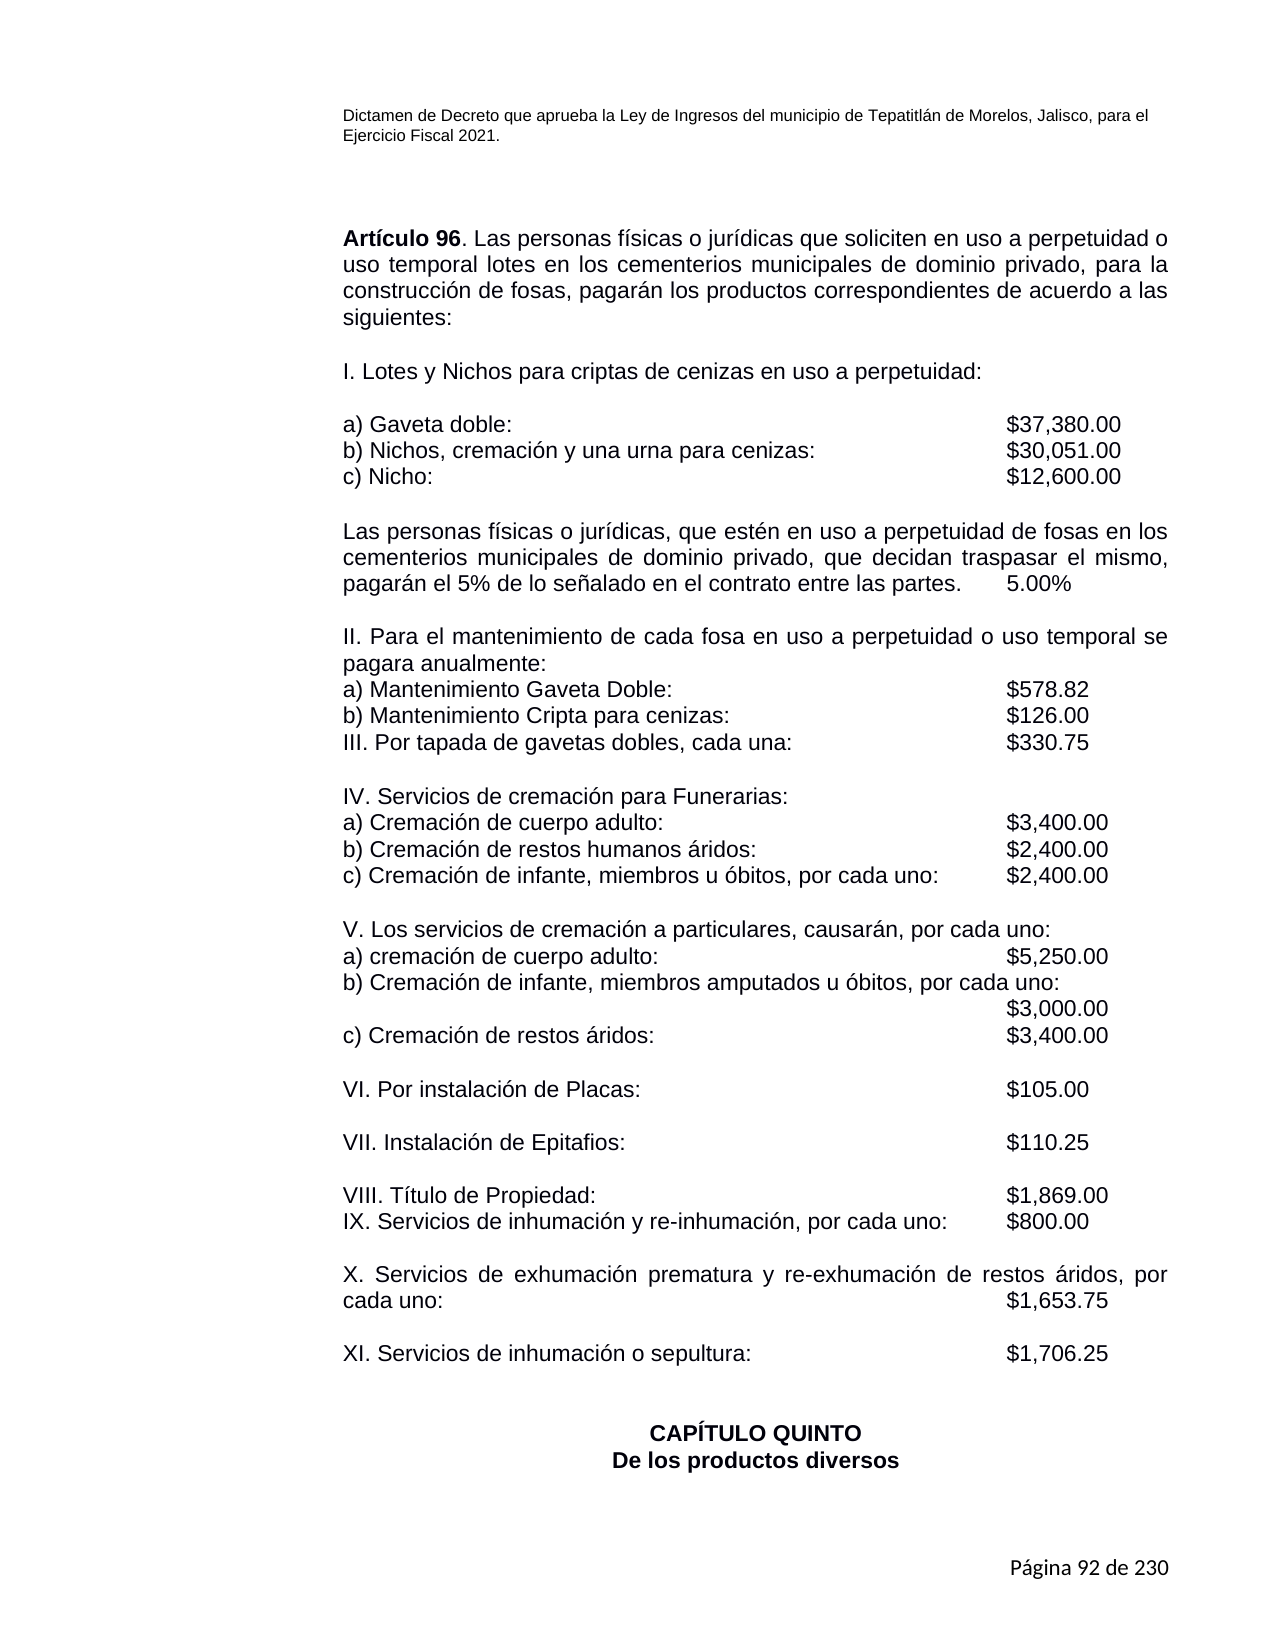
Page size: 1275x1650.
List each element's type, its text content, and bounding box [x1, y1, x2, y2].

text Las personas físicas o jurídicas, que estén en uso a perpetuidad de fosas en los cementerios municipales de dominio privado, que decidan traspasar el mismo, pagarán el 5% de lo señalado en el contrato entre las partes. 5.00% [343, 518, 1169, 597]
text III. Por tapada de gavetas dobles, cada una: $330.75 [343, 728, 1169, 755]
text VI. Por instalación de Placas: $105.00 [343, 1076, 1169, 1102]
text De los productos diversos [343, 1447, 1169, 1473]
text CAPÍTULO QUINTO [343, 1420, 1169, 1447]
text a) Mantenimiento Gaveta Doble: $578.82 [343, 676, 1169, 702]
text IX. Servicios de inhumación y re-inhumación, por cada uno: $800.00 [343, 1208, 1169, 1234]
text II. Para el mantenimiento de cada fosa en uso a perpetuidad o uso temporal se pagara anualmente: [343, 623, 1169, 676]
text b) Cremación de restos humanos áridos: $2,400.00 [343, 836, 1169, 862]
text $3,000.00 [933, 995, 1169, 1022]
text b) Nichos, cremación y una urna para cenizas: $30,051.00 [343, 437, 1169, 463]
text V. Los servicios de cremación a particulares, causarán, por cada uno: [343, 916, 1169, 943]
text VII. Instalación de Epitafios: $110.25 [343, 1129, 1169, 1155]
text b) Mantenimiento Cripta para cenizas: $126.00 [343, 702, 1169, 728]
text c) Nicho: $12,600.00 [343, 463, 1169, 490]
text VIII. Título de Propiedad: $1,869.00 [343, 1182, 1169, 1208]
text b) Cremación de infante, miembros amputados u óbitos, por cada uno: [343, 969, 1169, 995]
text X. Servicios de exhumación prematura y re-exhumación de restos áridos, por cada uno: $1,653.75 [343, 1261, 1169, 1313]
text a) Cremación de cuerpo adulto: $3,400.00 [343, 809, 1169, 836]
text c) Cremación de restos áridos: $3,400.00 [343, 1022, 1169, 1048]
text I. Lotes y Nichos para criptas de cenizas en uso a perpetuidad: [343, 358, 1169, 384]
text a) cremación de cuerpo adulto: $5,250.00 [343, 943, 1169, 969]
text IV. Servicios de cremación para Funerarias: [343, 783, 1169, 809]
text XI. Servicios de inhumación o sepultura: $1,706.25 [343, 1340, 1169, 1366]
text a) Gaveta doble: $37,380.00 [343, 411, 1169, 437]
text c) Cremación de infante, miembros u óbitos, por cada uno: $2,400.00 [343, 862, 1169, 888]
text Artículo 96. Las personas físicas o jurídicas que soliciten en uso a perpetuidad o uso temporal lotes en los cementerios municipales de dominio privado, para la construcción de fosas, pagarán los productos correspondientes de acuerdo a las siguientes: [343, 224, 1169, 330]
